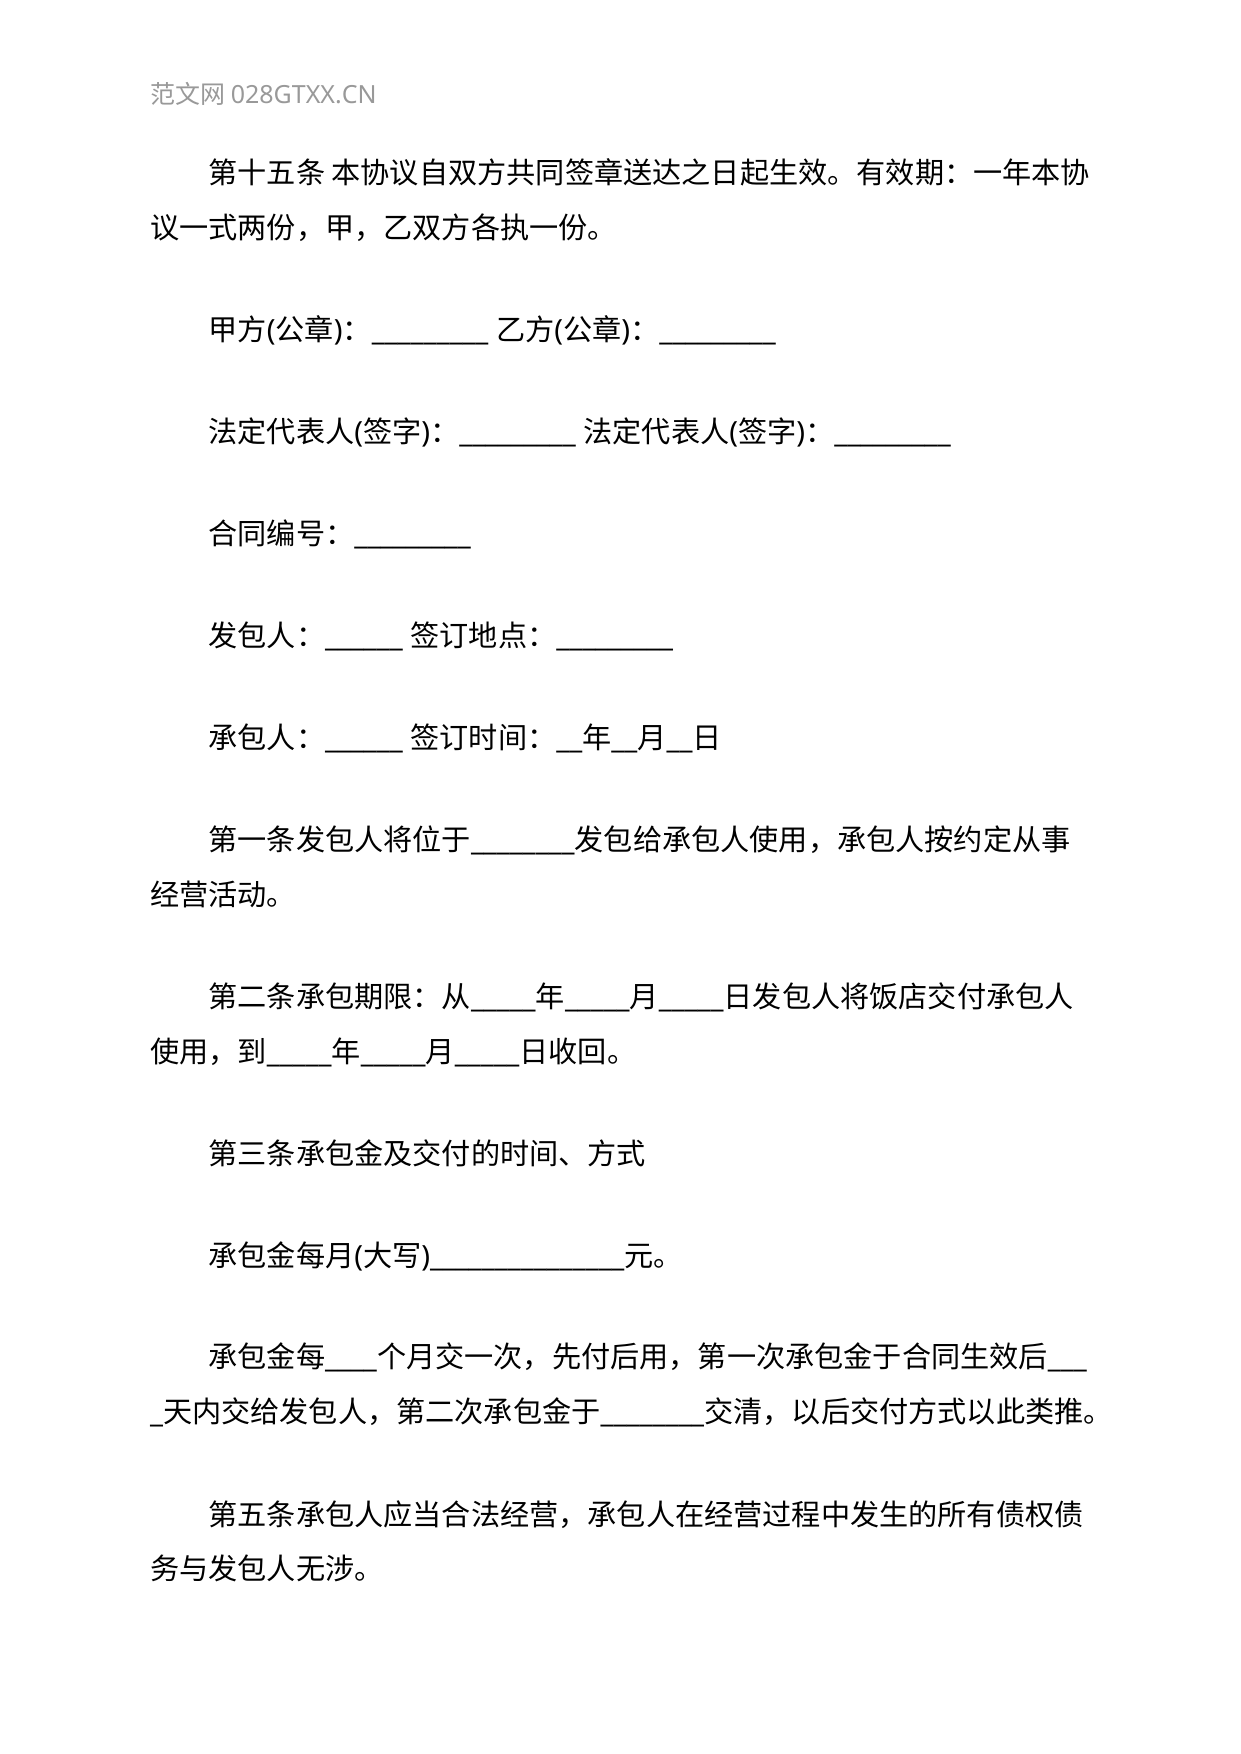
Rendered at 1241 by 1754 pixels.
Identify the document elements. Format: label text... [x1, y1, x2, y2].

text 发包人：______ 签订地点：_________ [150, 613, 1090, 655]
text 合同编号：_________ [150, 511, 1090, 553]
text 第五条承包人应当合法经营，承包人在经营过程中发生的所有债权债务与发包人无涉。 [150, 1491, 1090, 1588]
text 甲方(公章)：_________ 乙方(公章)：_________ [150, 307, 1090, 349]
text 法定代表人(签字)：_________ 法定代表人(签字)：_________ [150, 409, 1090, 451]
text 第二条承包期限：从_____年_____月_____日发包人将饭店交付承包人使用，到_____年_____月_____日收回。 [150, 973, 1090, 1071]
text 承包金每____个月交一次，先付后用，第一次承包金于合同生效后____天内交给发包人，第二次承包金于________交清，以后交付方式以此类推。 [150, 1334, 1090, 1431]
text 第十五条 本协议自双方共同签章送达之日起生效。有效期：一年本协议一式两份，甲，乙双方各执一份。 [150, 150, 1090, 247]
text 第三条承包金及交付的时间、方式 [150, 1130, 1090, 1173]
text 承包人：______ 签订时间：__年__月__日 [150, 714, 1090, 757]
text 第一条发包人将位于________发包给承包人使用，承包人按约定从事经营活动。 [150, 817, 1090, 914]
text 承包金每月(大写)_______________元。 [150, 1232, 1090, 1274]
